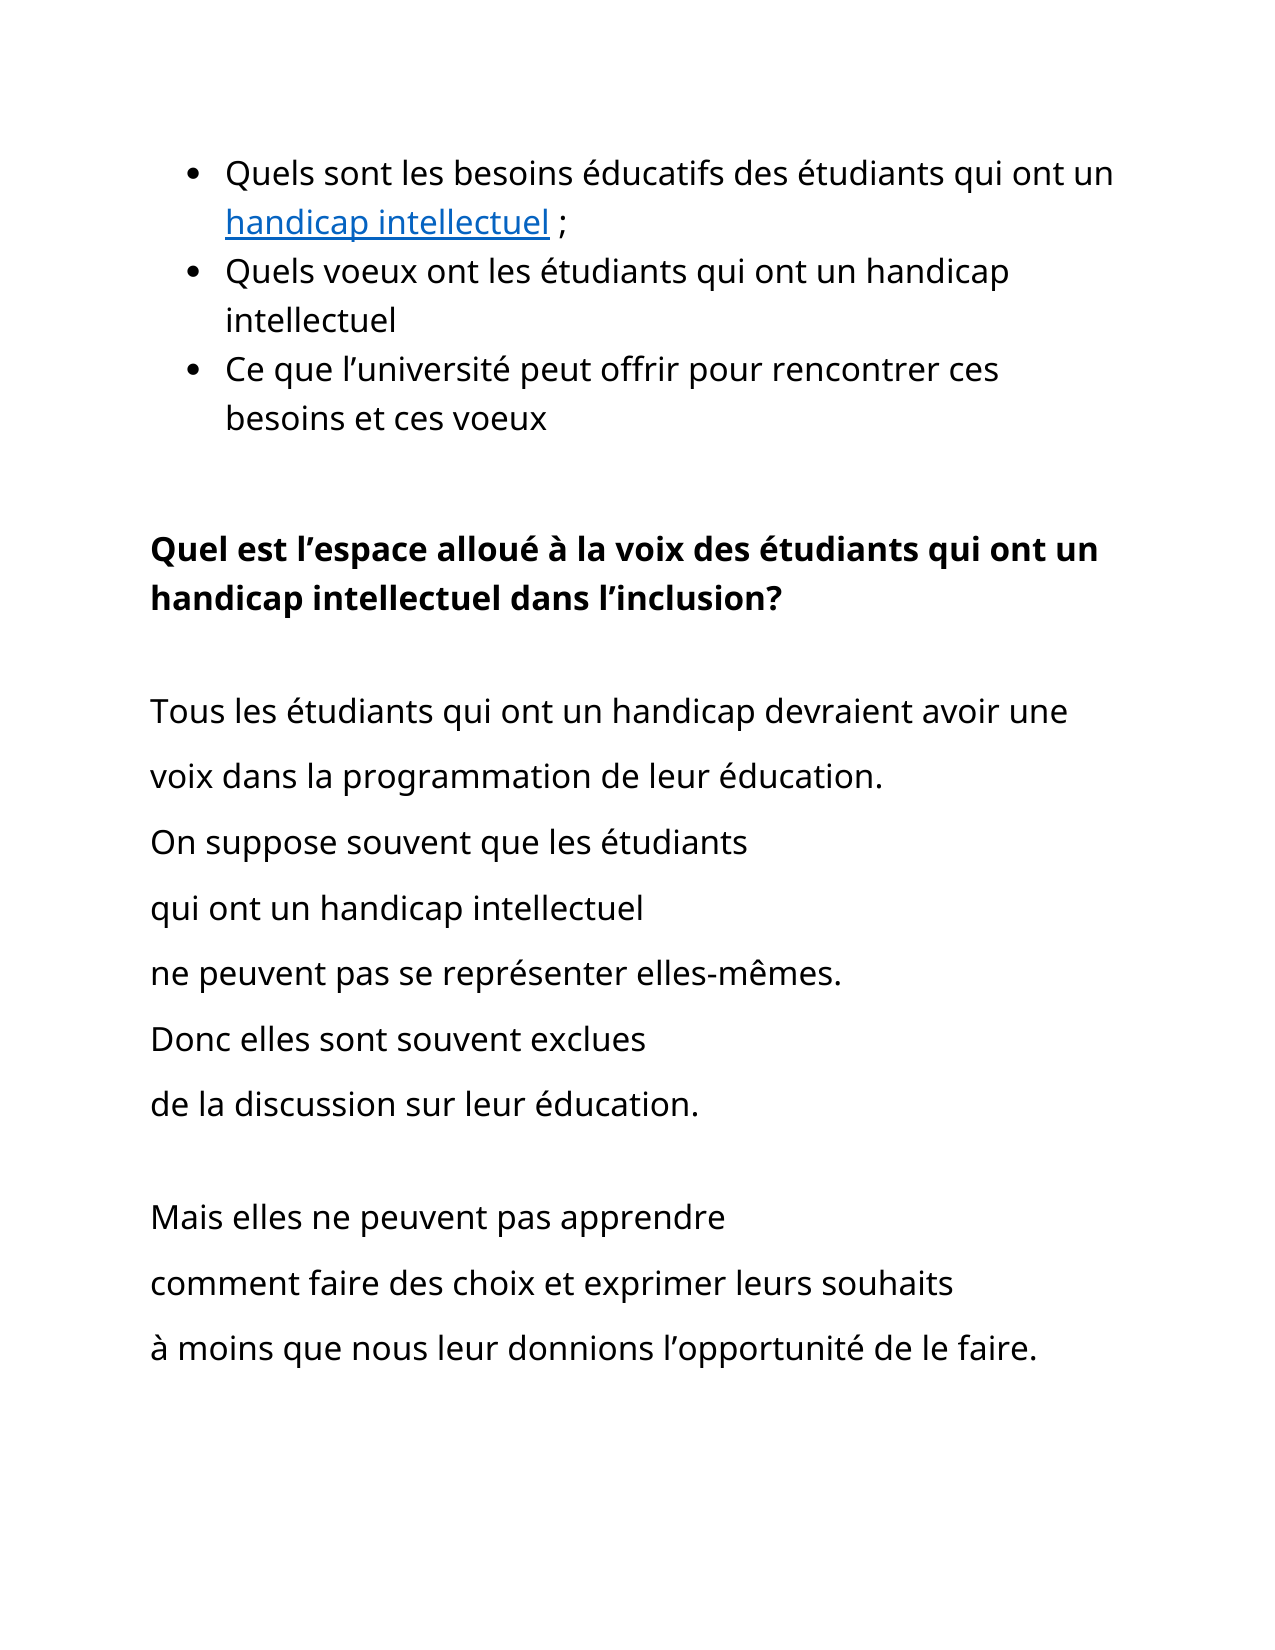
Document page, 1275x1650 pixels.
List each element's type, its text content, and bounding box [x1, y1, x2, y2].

list Quels sont les besoins éducatifs des étudiants qui ont un handicap intellectuel ; [187, 150, 1125, 244]
text ne peuvent pas se représenter elles-mêmes. [150, 950, 1125, 995]
text de la discussion sur leur éducation. [150, 1081, 1125, 1127]
text Donc elles sont souvent exclues [150, 1016, 1125, 1061]
text qui ont un handicap intellectuel [150, 884, 1125, 930]
list Ce que l’université peut offrir pour rencontrer ces besoins et ces voeux [187, 346, 1125, 440]
text Quel est l’espace alloué à la voix des étudiants qui ont un handicap intellectuel dans l’inclusion? [150, 526, 1125, 620]
text à moins que nous leur donnions l’opportunité de le faire. [150, 1325, 1125, 1370]
list Quels voeux ont les étudiants qui ont un handicap intellectuel [187, 248, 1125, 342]
text Tous les étudiants qui ont un handicap devraient avoir une [150, 687, 1125, 733]
text comment faire des choix et exprimer leurs souhaits [150, 1259, 1125, 1305]
text voix dans la programmation de leur éducation. [150, 753, 1125, 798]
text Mais elles ne peuvent pas apprendre [150, 1194, 1125, 1239]
text On suppose souvent que les étudiants [150, 819, 1125, 864]
